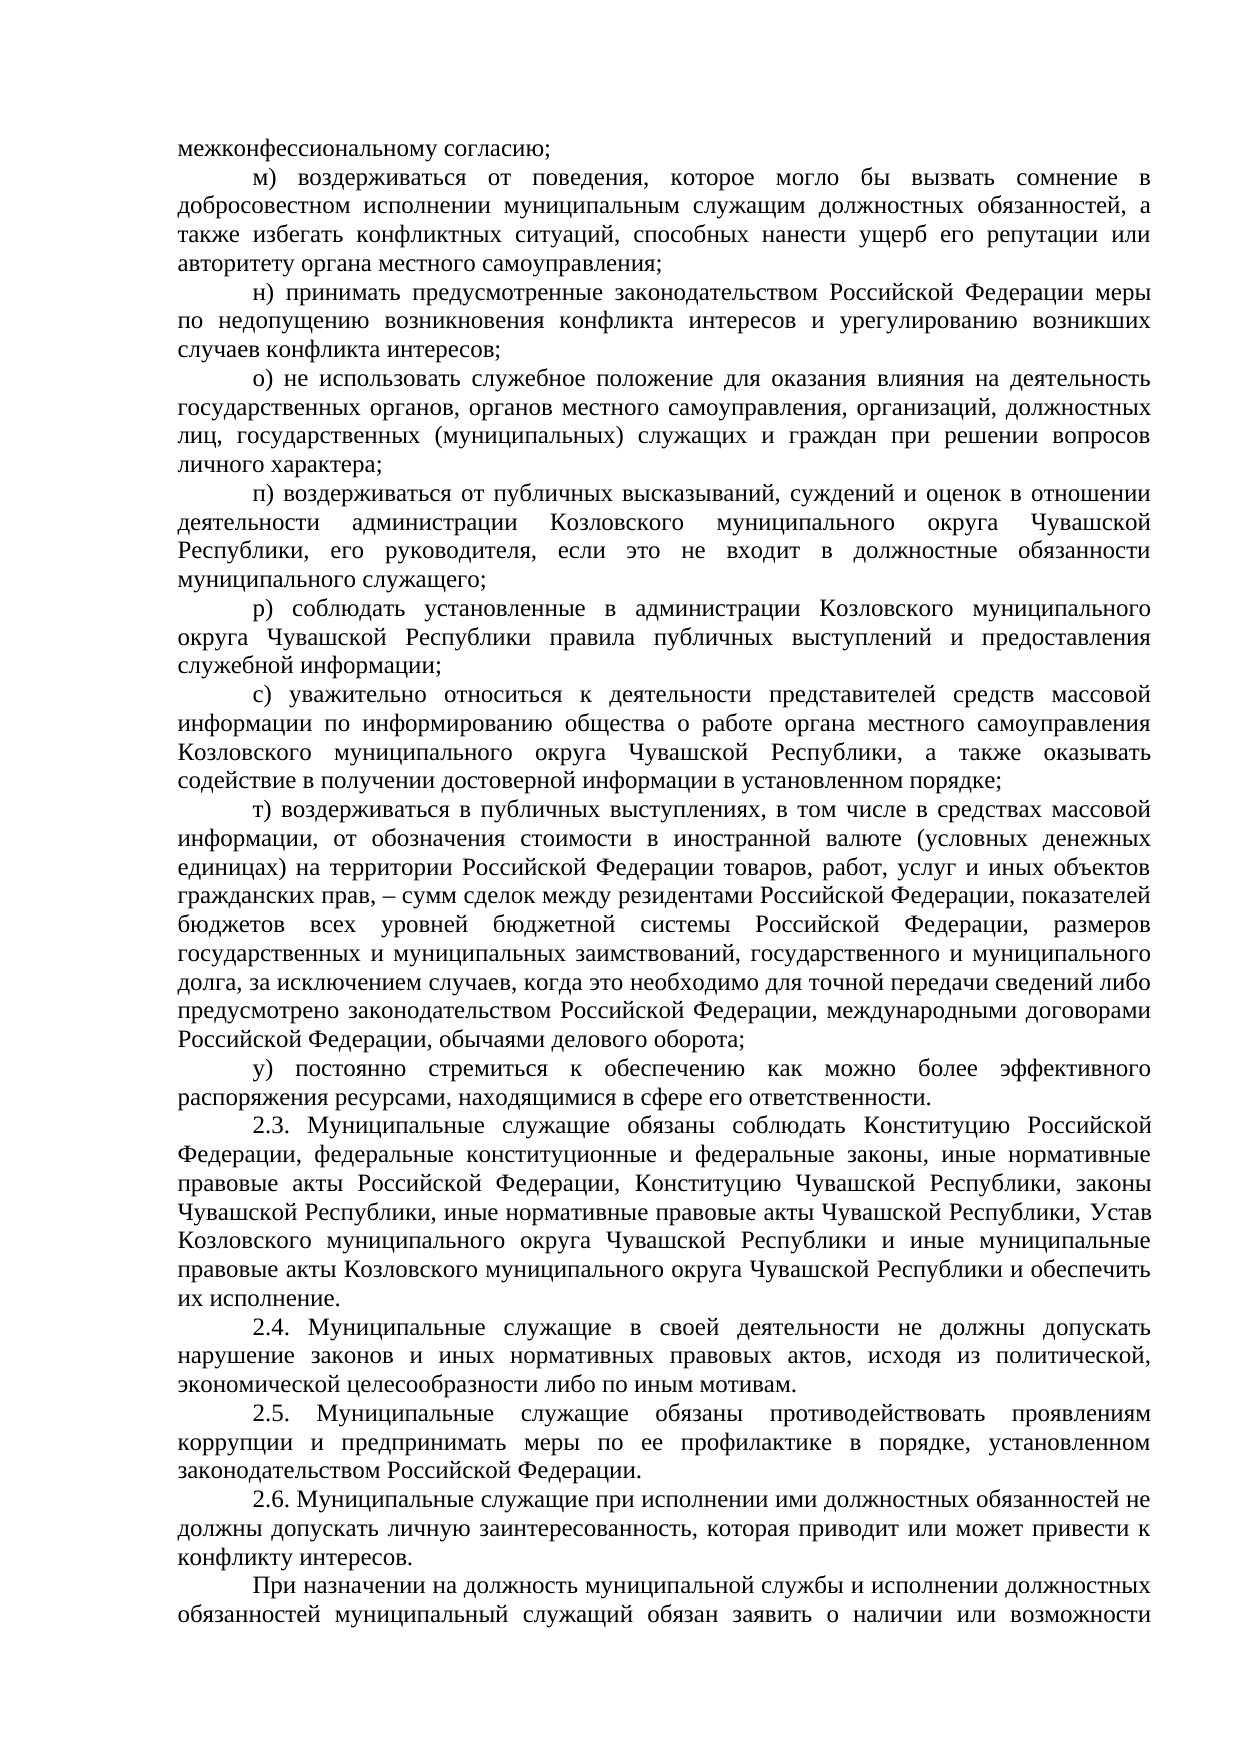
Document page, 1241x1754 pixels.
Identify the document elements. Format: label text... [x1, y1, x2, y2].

text у) постоянно стремиться к обеспечению как можно более эффективного распоряжения ресурсами, находящимися в сфере его ответственности. [177, 1053, 1152, 1110]
text 2.4. Муниципальные служащие в своей деятельности не должны допускать нарушение законов и иных нормативных правовых актов, исходя из политической, экономической целесообразности либо по иным мотивам. [177, 1312, 1152, 1398]
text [177, 1570, 1152, 1628]
text 2.3. Муниципальные служащие обязаны соблюдать Конституцию Российской Федерации, федеральные конституционные и федеральные законы, иные нормативные правовые акты Российской Федерации, Конституцию Чувашской Республики, законы Чувашской Республики, иные нормативные правовые акты Чувашской Республики, Устав Козловского муниципального округа Чувашской Республики и иные муниципальные правовые акты Козловского муниципального округа Чувашской Республики и обеспечить их исполнение. [177, 1110, 1152, 1312]
text с) уважительно относиться к деятельности представителей средств массовой информации по информированию общества о работе органа местного самоуправления Козловского муниципального округа Чувашской Республики, а также оказывать содействие в получении достоверной информации в установленном порядке; [177, 679, 1152, 794]
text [177, 133, 1152, 162]
text п) воздерживаться от публичных высказываний, суждений и оценок в отношении деятельности администрации Козловского муниципального округа Чувашской Республики, его руководителя, если это не входит в должностные обязанности муниципального служащего; [177, 478, 1152, 593]
text 2.6. Муниципальные служащие при исполнении ими должностных обязанностей не должны допускать личную заинтересованность, которая приводит или может привести к конфликту интересов. [177, 1484, 1152, 1570]
text н) принимать предусмотренные законодательством Российской Федерации меры по недопущению возникновения конфликта интересов и урегулированию возникших случаев конфликта интересов; [177, 277, 1152, 363]
text 2.5. Муниципальные служащие обязаны противодействовать проявлениям коррупции и предпринимать меры по ее профилактике в порядке, установленном законодательством Российской Федерации. [177, 1398, 1152, 1484]
text о) не использовать служебное положение для оказания влияния на деятельность государственных органов, органов местного самоуправления, организаций, должностных лиц, государственных (муниципальных) служащих и граждан при решении вопросов личного характера; [177, 363, 1152, 478]
text м) воздерживаться от поведения, которое могло бы вызвать сомнение в добросовестном исполнении муниципальным служащим должностных обязанностей, а также избегать конфликтных ситуаций, способных нанести ущерб его репутации или авторитету органа местного самоуправления; [177, 162, 1152, 277]
text р) соблюдать установленные в администрации Козловского муниципального округа Чувашской Республики правила публичных выступлений и предоставления служебной информации; [177, 593, 1152, 679]
text т) воздерживаться в публичных выступлениях, в том числе в средствах массовой информации, от обозначения стоимости в иностранной валюте (условных денежных единицах) на территории Российской Федерации товаров, работ, услуг и иных объектов гражданских прав, – сумм сделок между резидентами Российской Федерации, показателей бюджетов всех уровней бюджетной системы Российской Федерации, размеров государственных и муниципальных заимствований, государственного и муниципального долга, за исключением случаев, когда это необходимо для точной передачи сведений либо предусмотрено законодательством Российской Федерации, международными договорами Российской Федерации, обычаями делового оборота; [177, 794, 1152, 1053]
